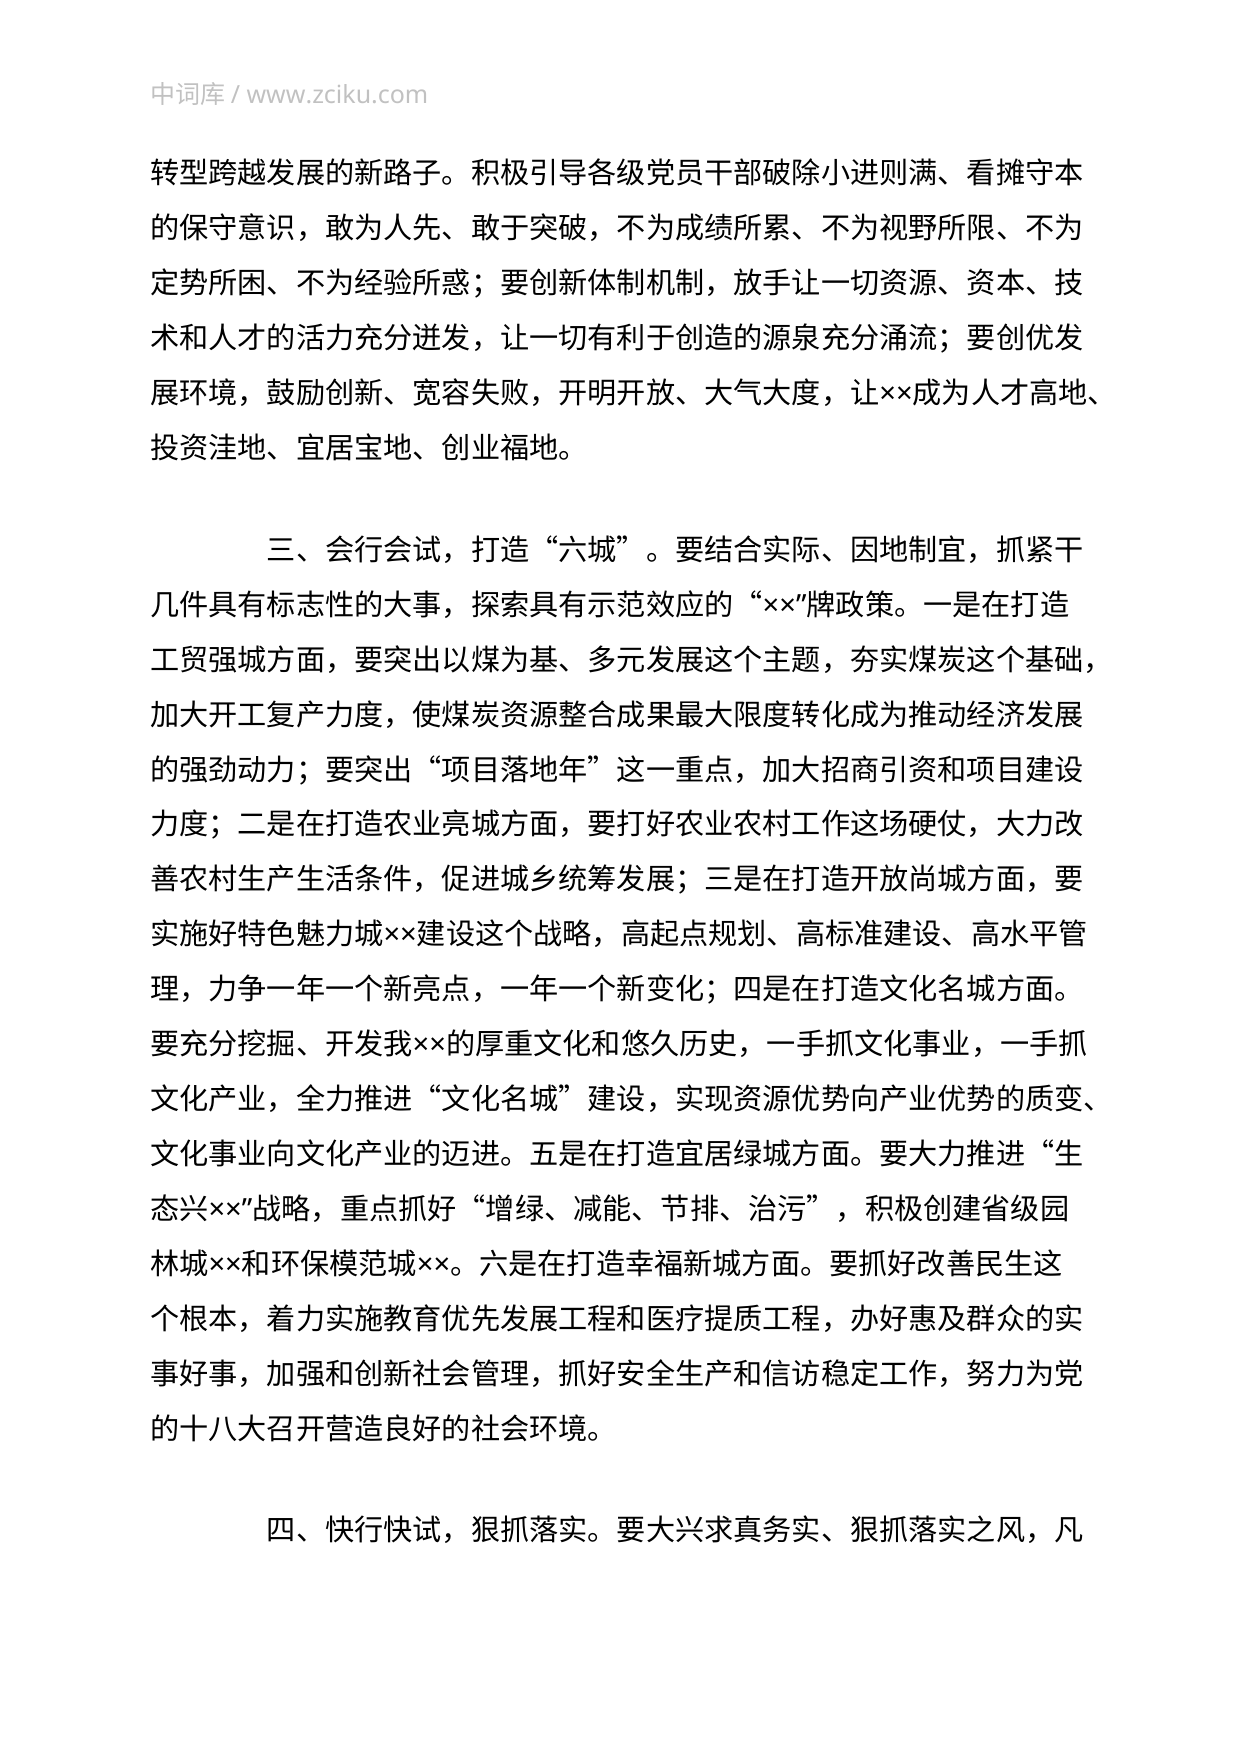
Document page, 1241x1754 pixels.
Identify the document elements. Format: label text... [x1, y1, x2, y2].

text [150, 150, 1090, 467]
text 三、会行会试，打造“六城”。要结合实际、因地制宜，抓紧干几件具有标志性的大事，探索具有示范效应的“××”牌政策。一是在打造工贸强城方面，要突出以煤为基、多元发展这个主题，夯实煤炭这个基础，加大开工复产力度，使煤炭资源整合成果最大限度转化成为推动经济发展的强劲动力；要突出“项目落地年”这一重点，加大招商引资和项目建设力度；二是在打造农业亮城方面，要打好农业农村工作这场硬仗，大力改善农村生产生活条件，促进城乡统筹发展；三是在打造开放尚城方面，要实施好特色魅力城××建设这个战略，高起点规划、高标准建设、高水平管理，力争一年一个新亮点，一年一个新变化；四是在打造文化名城方面。要充分挖掘、开发我××的厚重文化和悠久历史，一手抓文化事业，一手抓文化产业，全力推进“文化名城”建设，实现资源优势向产业优势的质变、文化事业向文化产业的迈进。五是在打造宜居绿城方面。要大力推进“生态兴××”战略，重点抓好“增绿、减能、节排、治污”，积极创建省级园林城××和环保模范城××。六是在打造幸福新城方面。要抓好改善民生这个根本，着力实施教育优先发展工程和医疗提质工程，办好惠及群众的实事好事，加强和创新社会管理，抓好安全生产和信访稳定工作，努力为党的十八大召开营造良好的社会环境。 [150, 526, 1090, 1447]
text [150, 1507, 1090, 1549]
